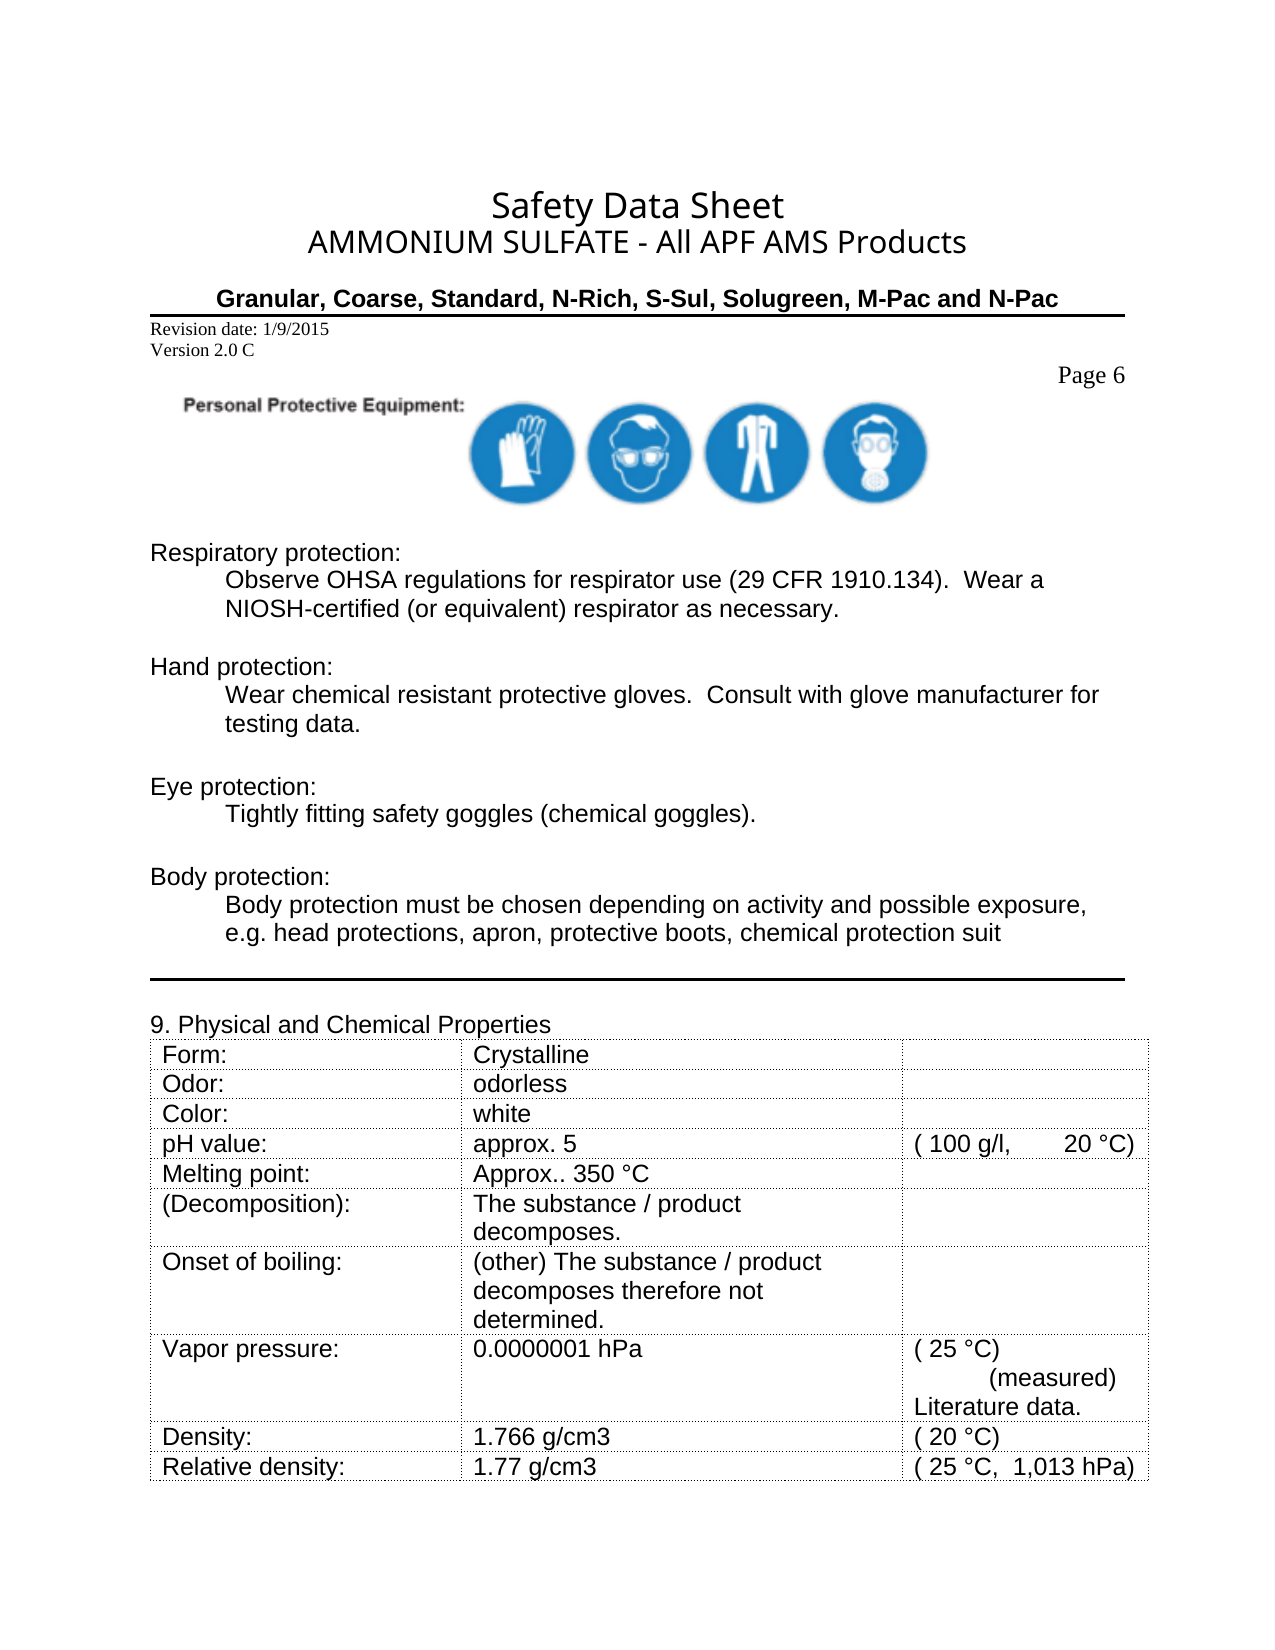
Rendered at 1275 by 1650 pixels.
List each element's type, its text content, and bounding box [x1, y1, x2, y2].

table_cell Odor: [151, 1069, 462, 1098]
table_cell Melting point: [151, 1158, 462, 1188]
table_header [903, 1039, 1148, 1068]
text Body protection: [150, 869, 1125, 890]
text Hand protection: [150, 652, 1125, 681]
table_cell white [462, 1098, 902, 1128]
table_cell [903, 1098, 1148, 1128]
table_cell ( 25 °C) (measured) Literature data. [903, 1334, 1148, 1421]
table_cell pH value: [151, 1128, 462, 1158]
table_cell (other) The substance / product decomposes therefore not determined. [462, 1246, 902, 1333]
table_cell 1.77 g/cm3 [462, 1451, 902, 1480]
table_cell odorless [462, 1069, 902, 1098]
table_cell [903, 1158, 1148, 1188]
table_cell approx. 5 [462, 1128, 902, 1158]
table_header Form: [151, 1039, 462, 1068]
table_cell [903, 1246, 1148, 1333]
table_cell Onset of boiling: [151, 1246, 462, 1333]
text Tightly fitting safety goggles (chemical goggles). [225, 799, 1125, 828]
picture [180, 393, 948, 515]
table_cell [903, 1451, 1148, 1480]
table_header Crystalline [462, 1039, 902, 1068]
table_cell ( 100 g/l, 20 °C) [903, 1128, 1148, 1158]
text Body protection must be chosen depending on activity and possible exposure, e.g. head protections, apron, protective boots, chemical protection suit [225, 890, 1125, 947]
text Eye protection: [150, 779, 1125, 799]
table_cell Color: [151, 1098, 462, 1128]
text Observe OHSA regulations for respirator use (29 CFR 1910.134). Wear a NIOSH-certified (or equivalent) respirator as necessary. [225, 566, 1125, 623]
table_cell ( 20 °C) [903, 1421, 1148, 1451]
table_cell Relative density: [151, 1451, 462, 1480]
table_cell [903, 1188, 1148, 1246]
text Wear chemical resistant protective gloves. Consult with glove manufacturer for testing data. [225, 681, 1125, 738]
table_cell Vapor pressure: [151, 1334, 462, 1421]
table_cell 0.0000001 hPa [462, 1334, 902, 1421]
table_cell The substance / product decomposes. [462, 1188, 902, 1246]
table_cell 1.766 g/cm3 [462, 1421, 902, 1451]
text Respiratory protection: [150, 545, 1125, 566]
table_cell (Decomposition): [151, 1188, 462, 1246]
text 9. Physical and Chemical Properties [150, 1010, 1125, 1039]
table_cell Approx.. 350 °C [462, 1158, 902, 1188]
table_cell [903, 1069, 1148, 1098]
table_cell Density: [151, 1421, 462, 1451]
